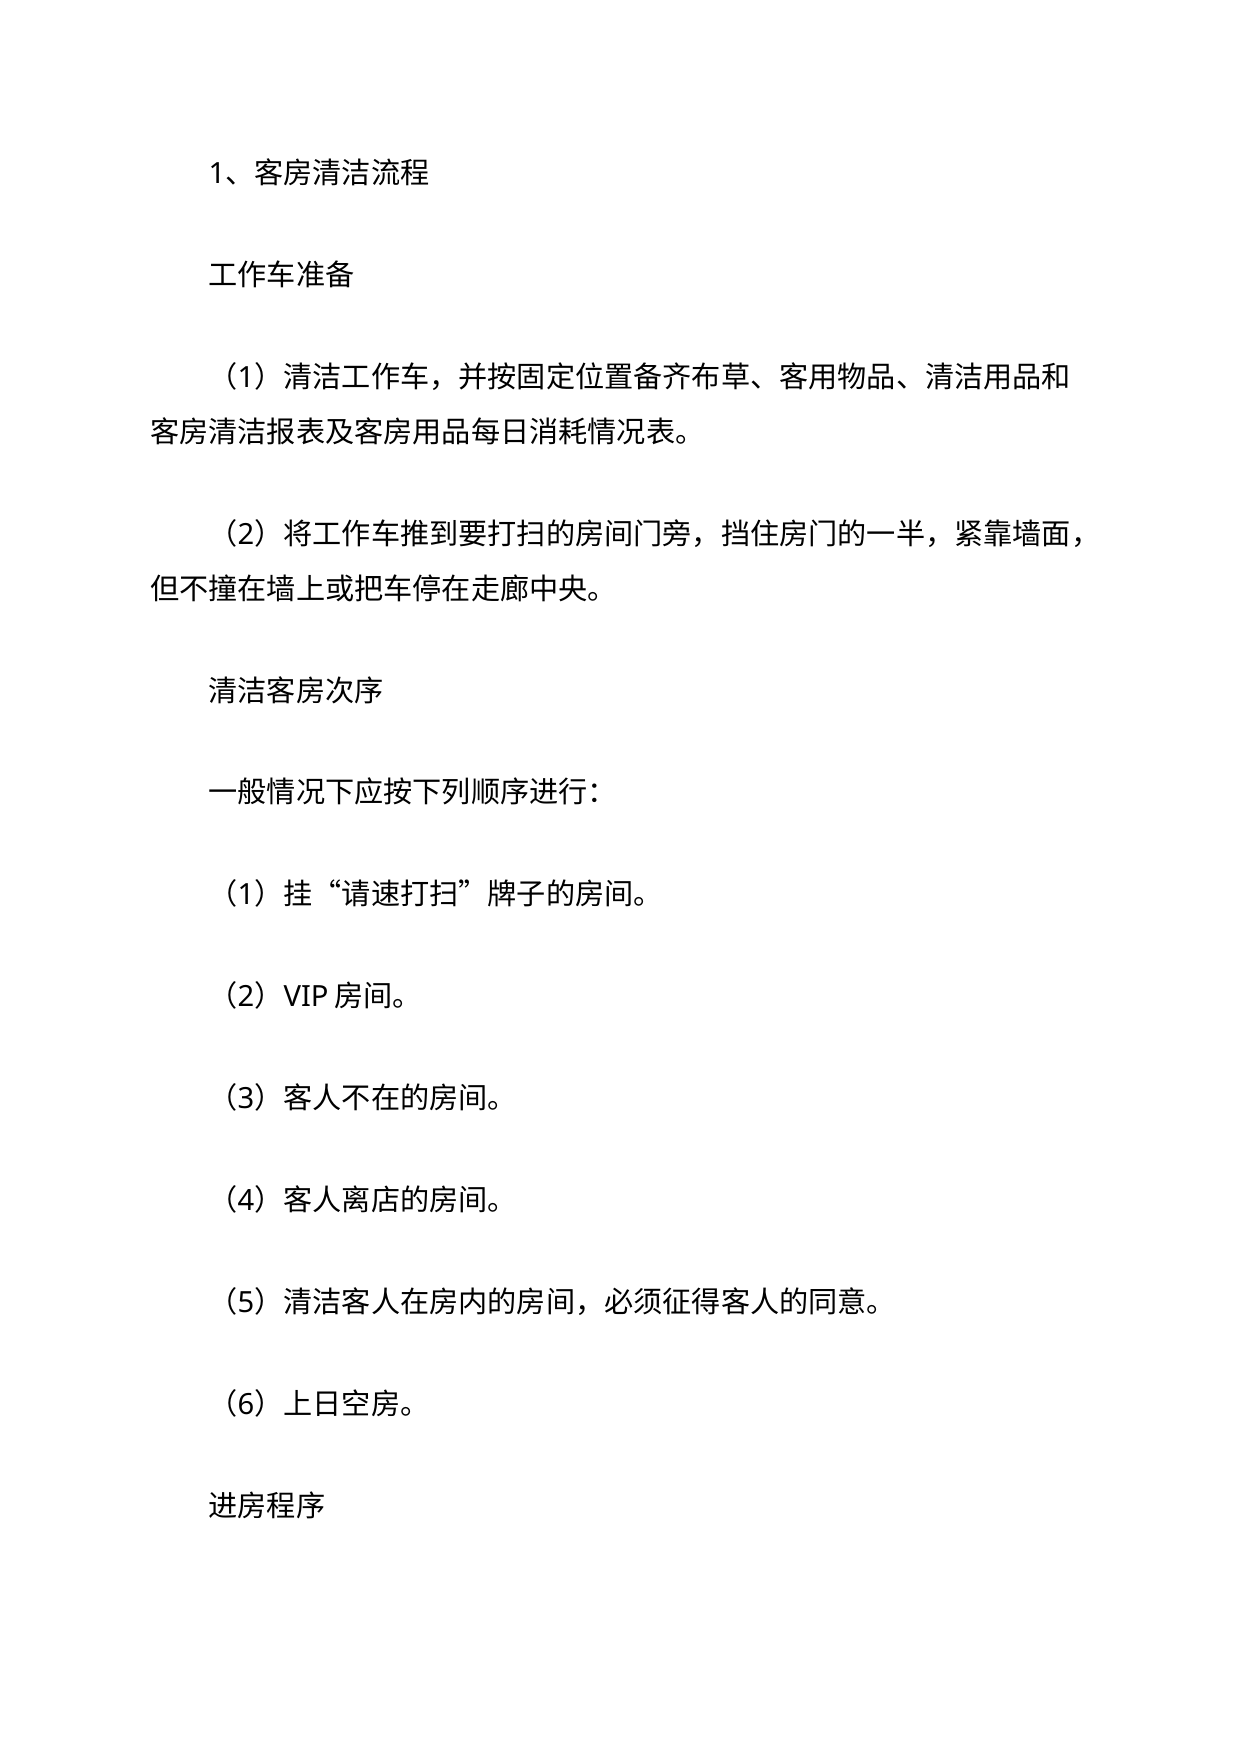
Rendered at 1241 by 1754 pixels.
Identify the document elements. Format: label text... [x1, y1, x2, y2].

text （1）挂“请速打扫”牌子的房间。 [150, 871, 1090, 913]
text （2）将工作车推到要打扫的房间门旁，挡住房门的一半，紧靠墙面，但不撞在墙上或把车停在走廊中央。 [150, 511, 1090, 608]
text （5）清洁客人在房内的房间，必须征得客人的同意。 [150, 1279, 1090, 1321]
text 进房程序 [150, 1483, 1090, 1525]
text 工作车准备 [150, 252, 1090, 294]
text （1）清洁工作车，并按固定位置备齐布草、客用物品、清洁用品和客房清洁报表及客房用品每日消耗情况表。 [150, 354, 1090, 451]
text （6）上日空房。 [150, 1381, 1090, 1423]
text 一般情况下应按下列顺序进行： [150, 769, 1090, 811]
text （2）VIP房间。 [150, 973, 1090, 1015]
text （4）客人离店的房间。 [150, 1177, 1090, 1219]
text （3）客人不在的房间。 [150, 1075, 1090, 1117]
text 清洁客房次序 [150, 667, 1090, 709]
text 1、客房清洁流程 [150, 150, 1090, 192]
